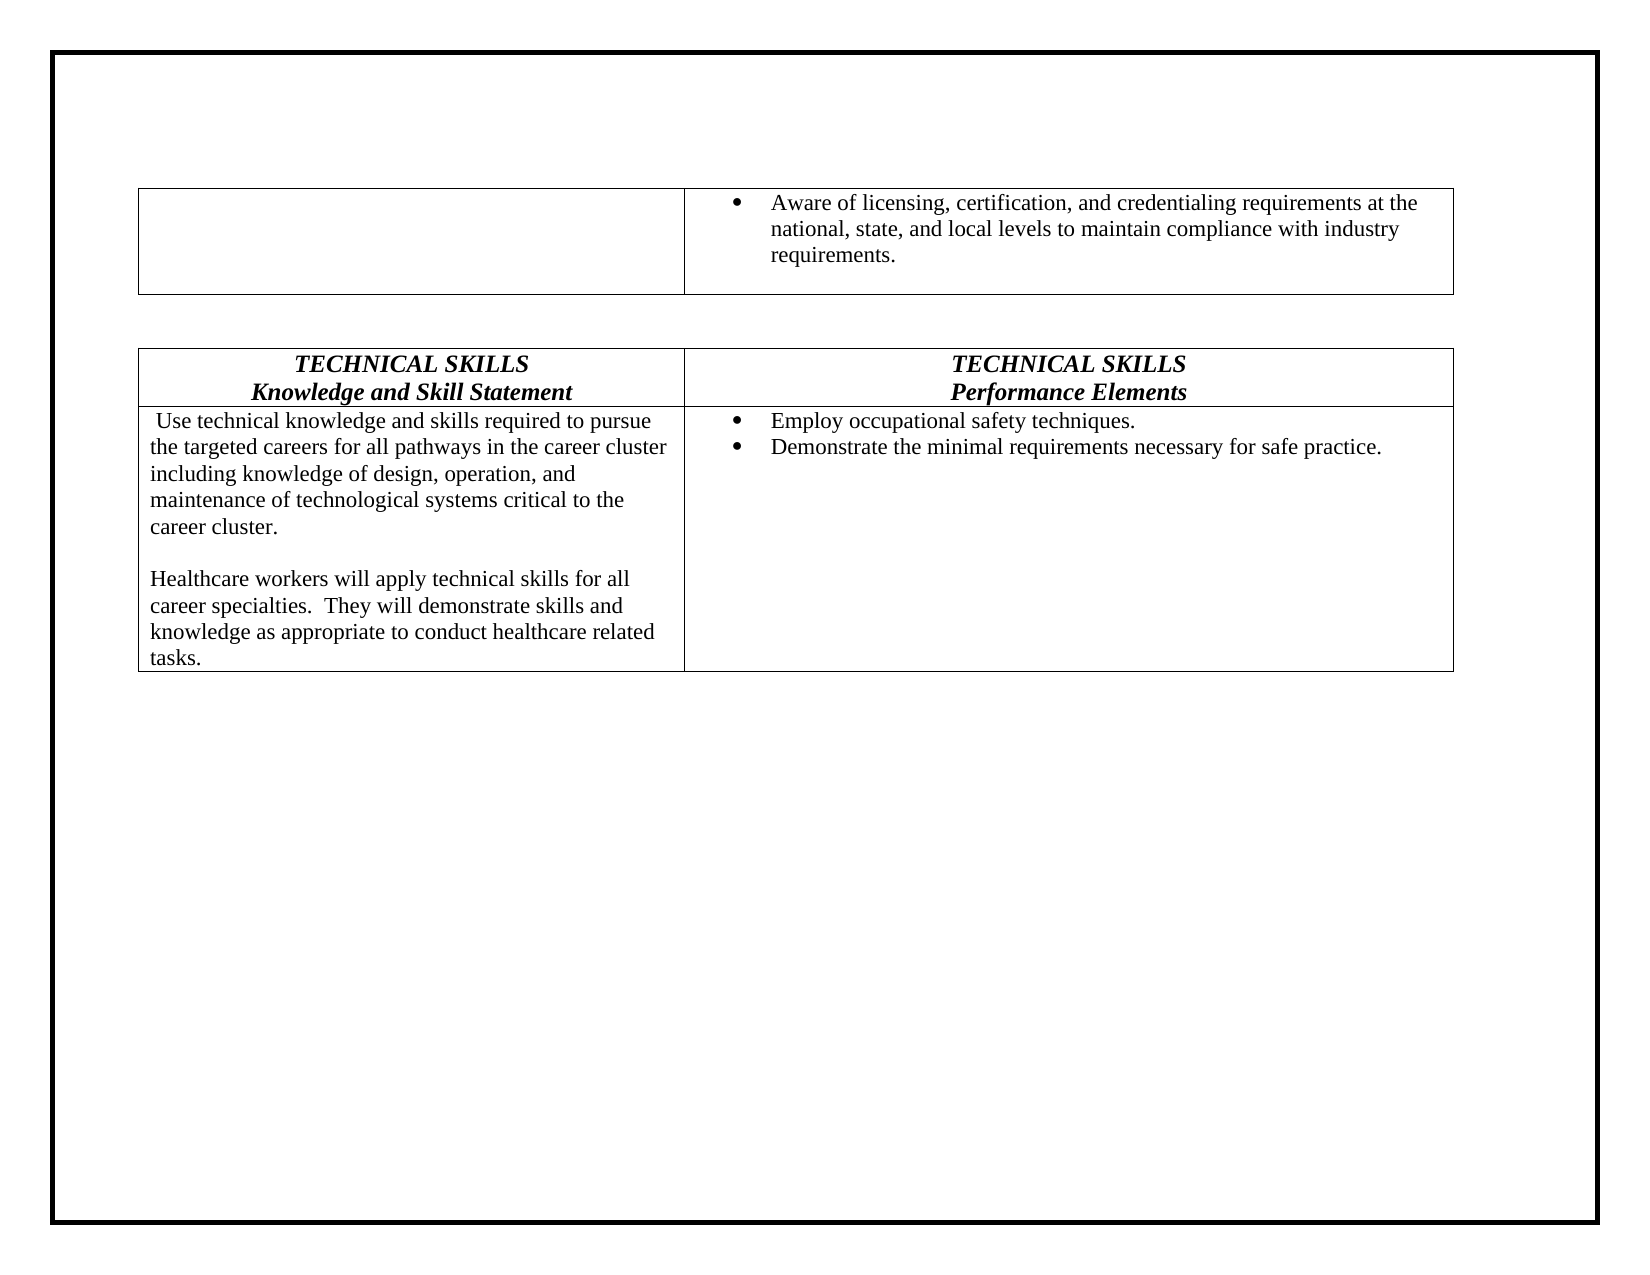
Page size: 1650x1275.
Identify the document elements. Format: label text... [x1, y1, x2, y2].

table_cell Employ occupational safety techniques. Demonstrate the minimal requirements necessary for safe practice. [685, 407, 1453, 671]
table_cell Use technical knowledge and skills required to pursue the targeted careers for all pathways in the career cluster including knowledge of design, operation, and maintenance of technological systems critical to the career cluster. Healthcare workers will apply technical skills for all career specialties. They will demonstrate skills and knowledge as appropriate to conduct healthcare related tasks. [139, 407, 684, 671]
table_header TECHNICAL SKILLS Performance Elements [685, 349, 1453, 406]
table_header TECHNICAL SKILLS Knowledge and Skill Statement [139, 349, 684, 406]
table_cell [139, 189, 684, 294]
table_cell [685, 189, 1453, 294]
